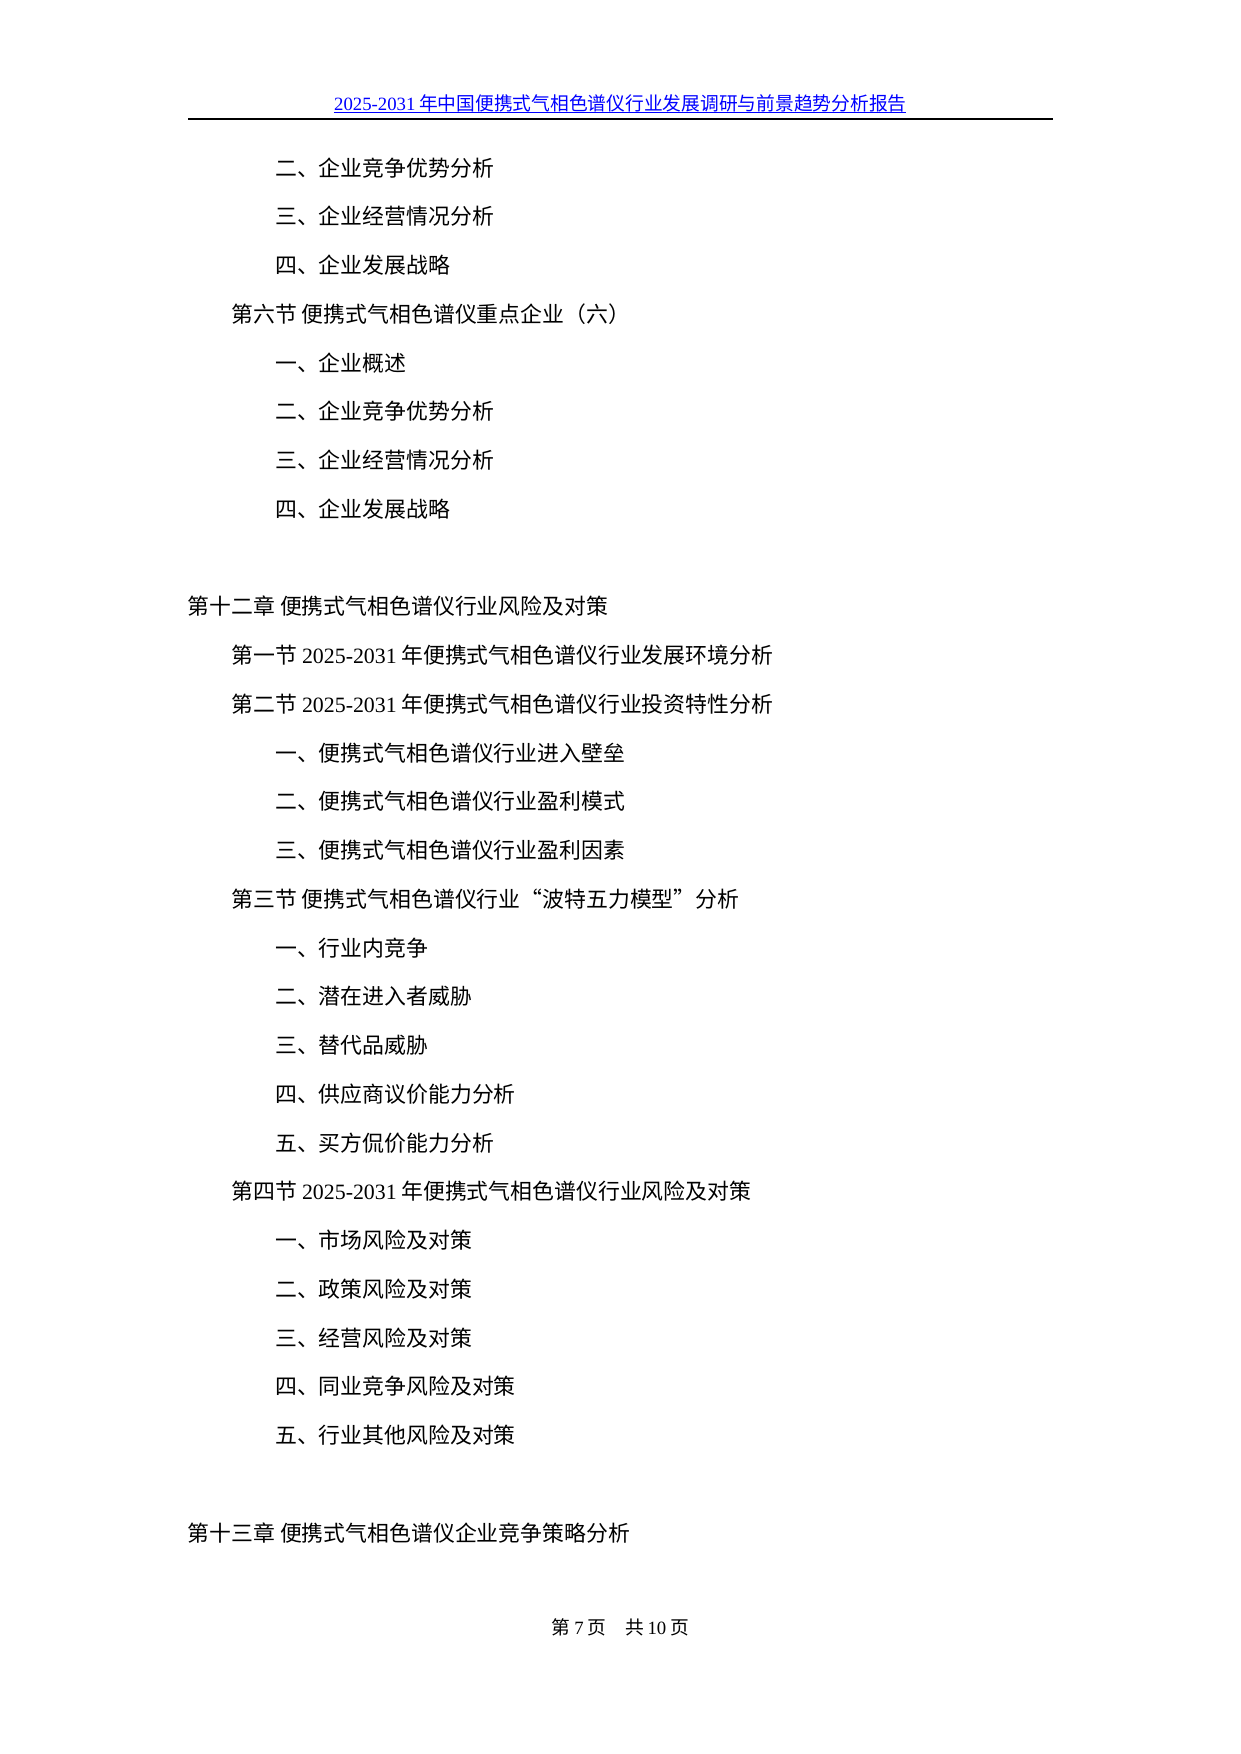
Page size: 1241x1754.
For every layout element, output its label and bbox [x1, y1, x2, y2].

text [187, 150, 1053, 1548]
